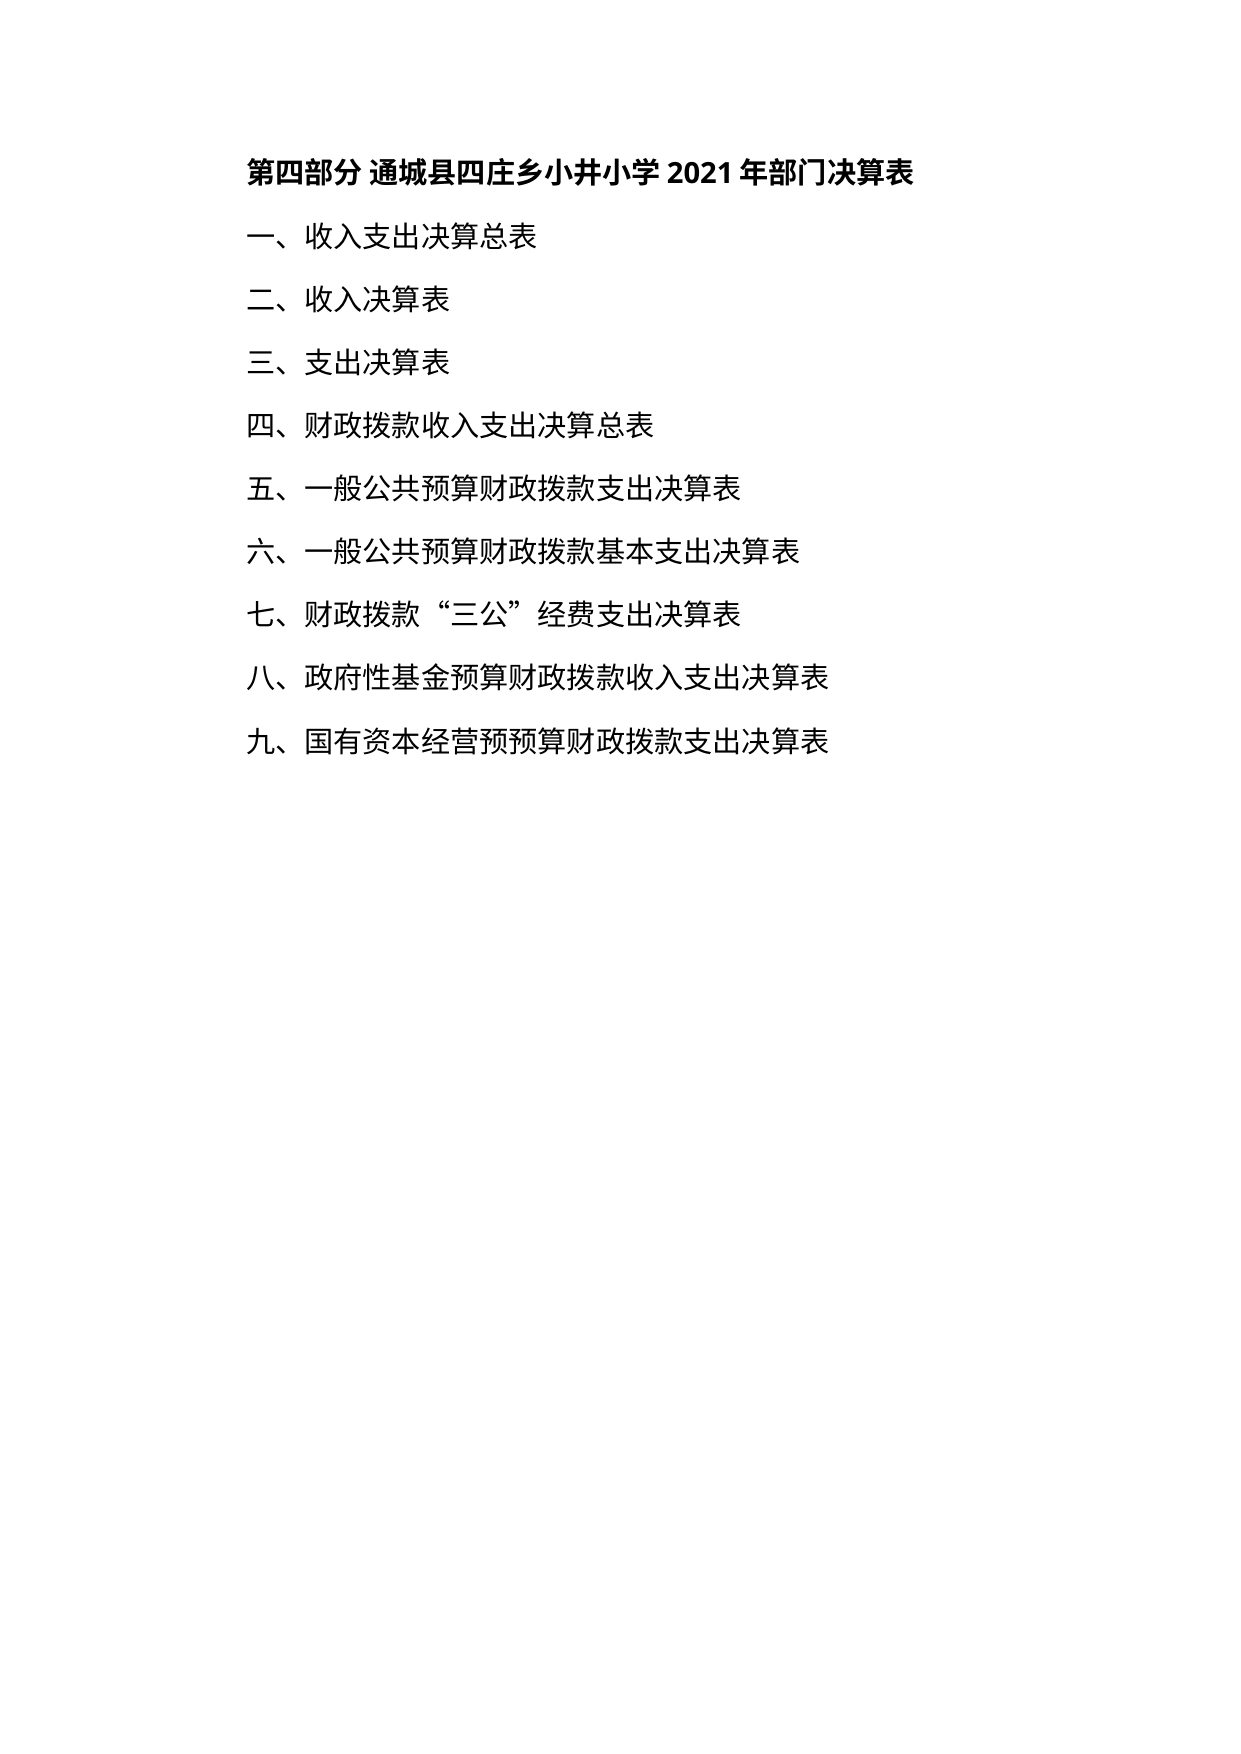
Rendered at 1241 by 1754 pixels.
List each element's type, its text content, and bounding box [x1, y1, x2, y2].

text 第四部分 通城县四庄乡小井小学2021年部门决算表 [187, 150, 1053, 192]
text 九、国有资本经营预预算财政拨款支出决算表 [187, 718, 1053, 761]
text 三、支出决算表 [187, 339, 1053, 382]
text 七、财政拨款“三公”经费支出决算表 [187, 592, 1053, 634]
text 六、一般公共预算财政拨款基本支出决算表 [187, 529, 1053, 571]
text 二、收入决算表 [187, 276, 1053, 319]
text 一、收入支出决算总表 [187, 213, 1053, 256]
text 四、财政拨款收入支出决算总表 [187, 403, 1053, 445]
text 五、一般公共预算财政拨款支出决算表 [187, 466, 1053, 508]
text 八、政府性基金预算财政拨款收入支出决算表 [187, 655, 1053, 697]
